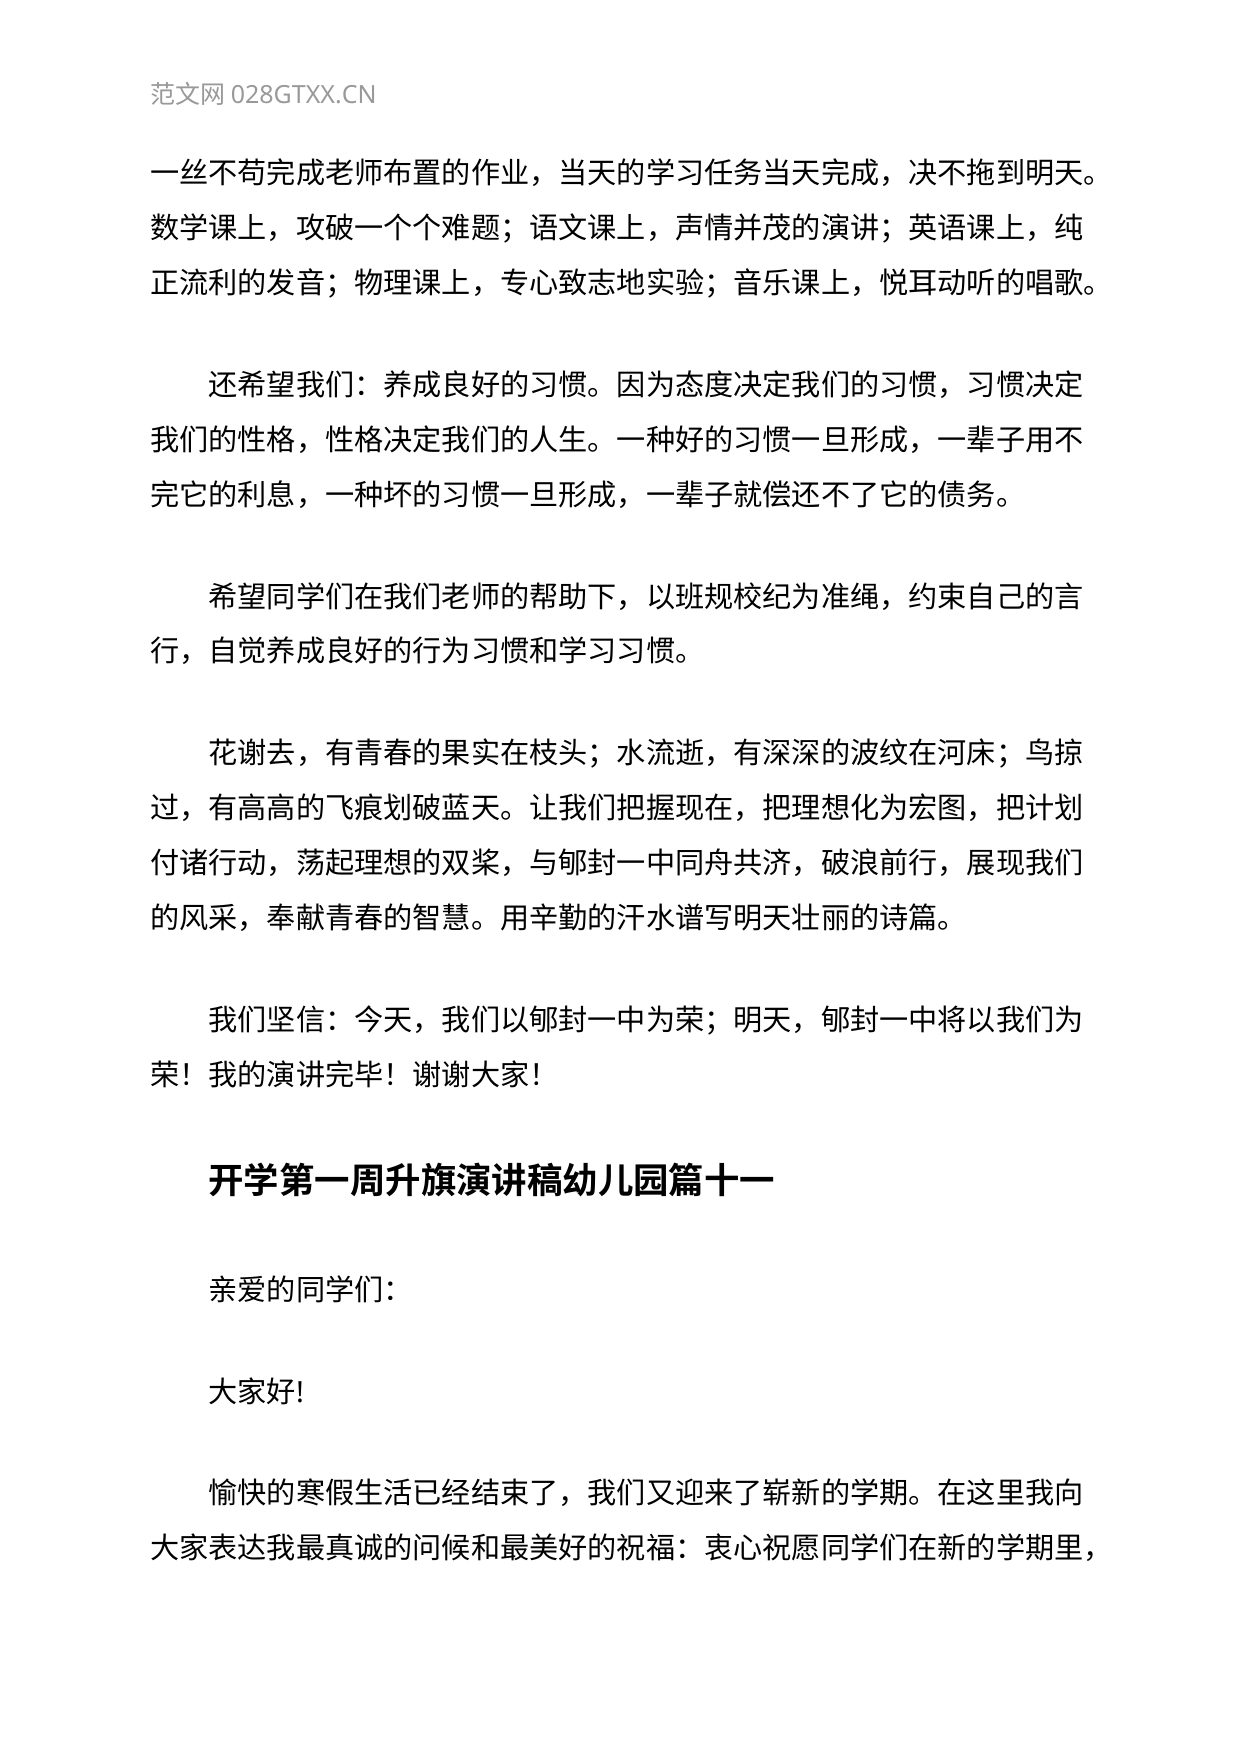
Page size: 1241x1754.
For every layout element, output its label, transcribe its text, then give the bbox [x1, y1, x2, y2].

text 我们坚信：今天，我们以郇封一中为荣；明天，郇封一中将以我们为荣！我的演讲完毕！谢谢大家！ [150, 996, 1090, 1093]
text 花谢去，有青春的果实在枝头；水流逝，有深深的波纹在河床；鸟掠过，有高高的飞痕划破蓝天。让我们把握现在，把理想化为宏图，把计划付诸行动，荡起理想的双桨，与郇封一中同舟共济，破浪前行，展现我们的风采，奉献青春的智慧。用辛勤的汗水谱写明天壮丽的诗篇。 [150, 730, 1090, 937]
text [150, 150, 1090, 302]
text 大家好! [150, 1368, 1090, 1411]
text 开学第一周升旗演讲稿幼儿园篇十一 [150, 1153, 1090, 1204]
text 还希望我们：养成良好的习惯。因为态度决定我们的习惯，习惯决定我们的性格，性格决定我们的人生。一种好的习惯一旦形成，一辈子用不完它的利息，一种坏的习惯一旦形成，一辈子就偿还不了它的债务。 [150, 362, 1090, 514]
text 亲爱的同学们： [150, 1266, 1090, 1309]
text 希望同学们在我们老师的帮助下，以班规校纪为准绳，约束自己的言行，自觉养成良好的行为习惯和学习习惯。 [150, 573, 1090, 670]
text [150, 1470, 1090, 1567]
